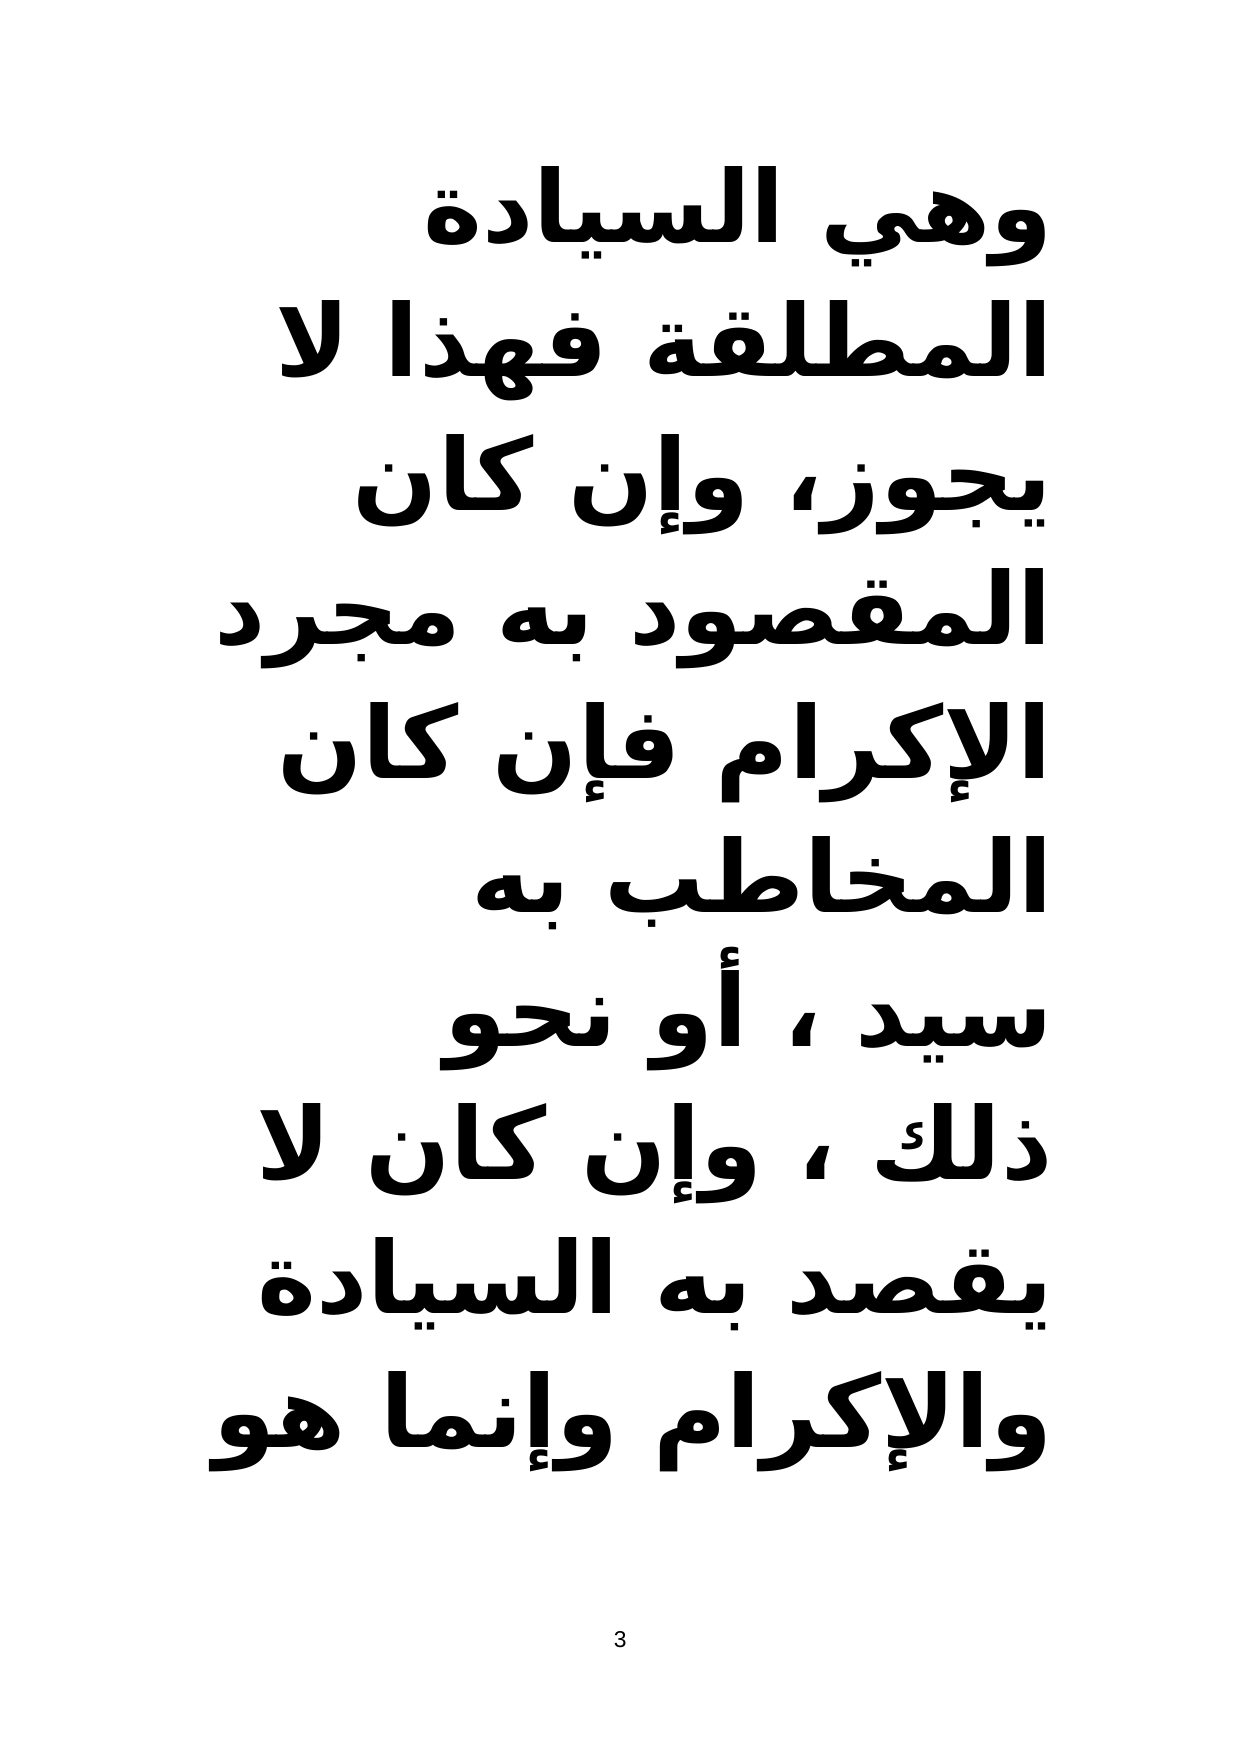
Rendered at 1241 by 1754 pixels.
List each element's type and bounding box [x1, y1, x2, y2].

text [187, 150, 1053, 1471]
